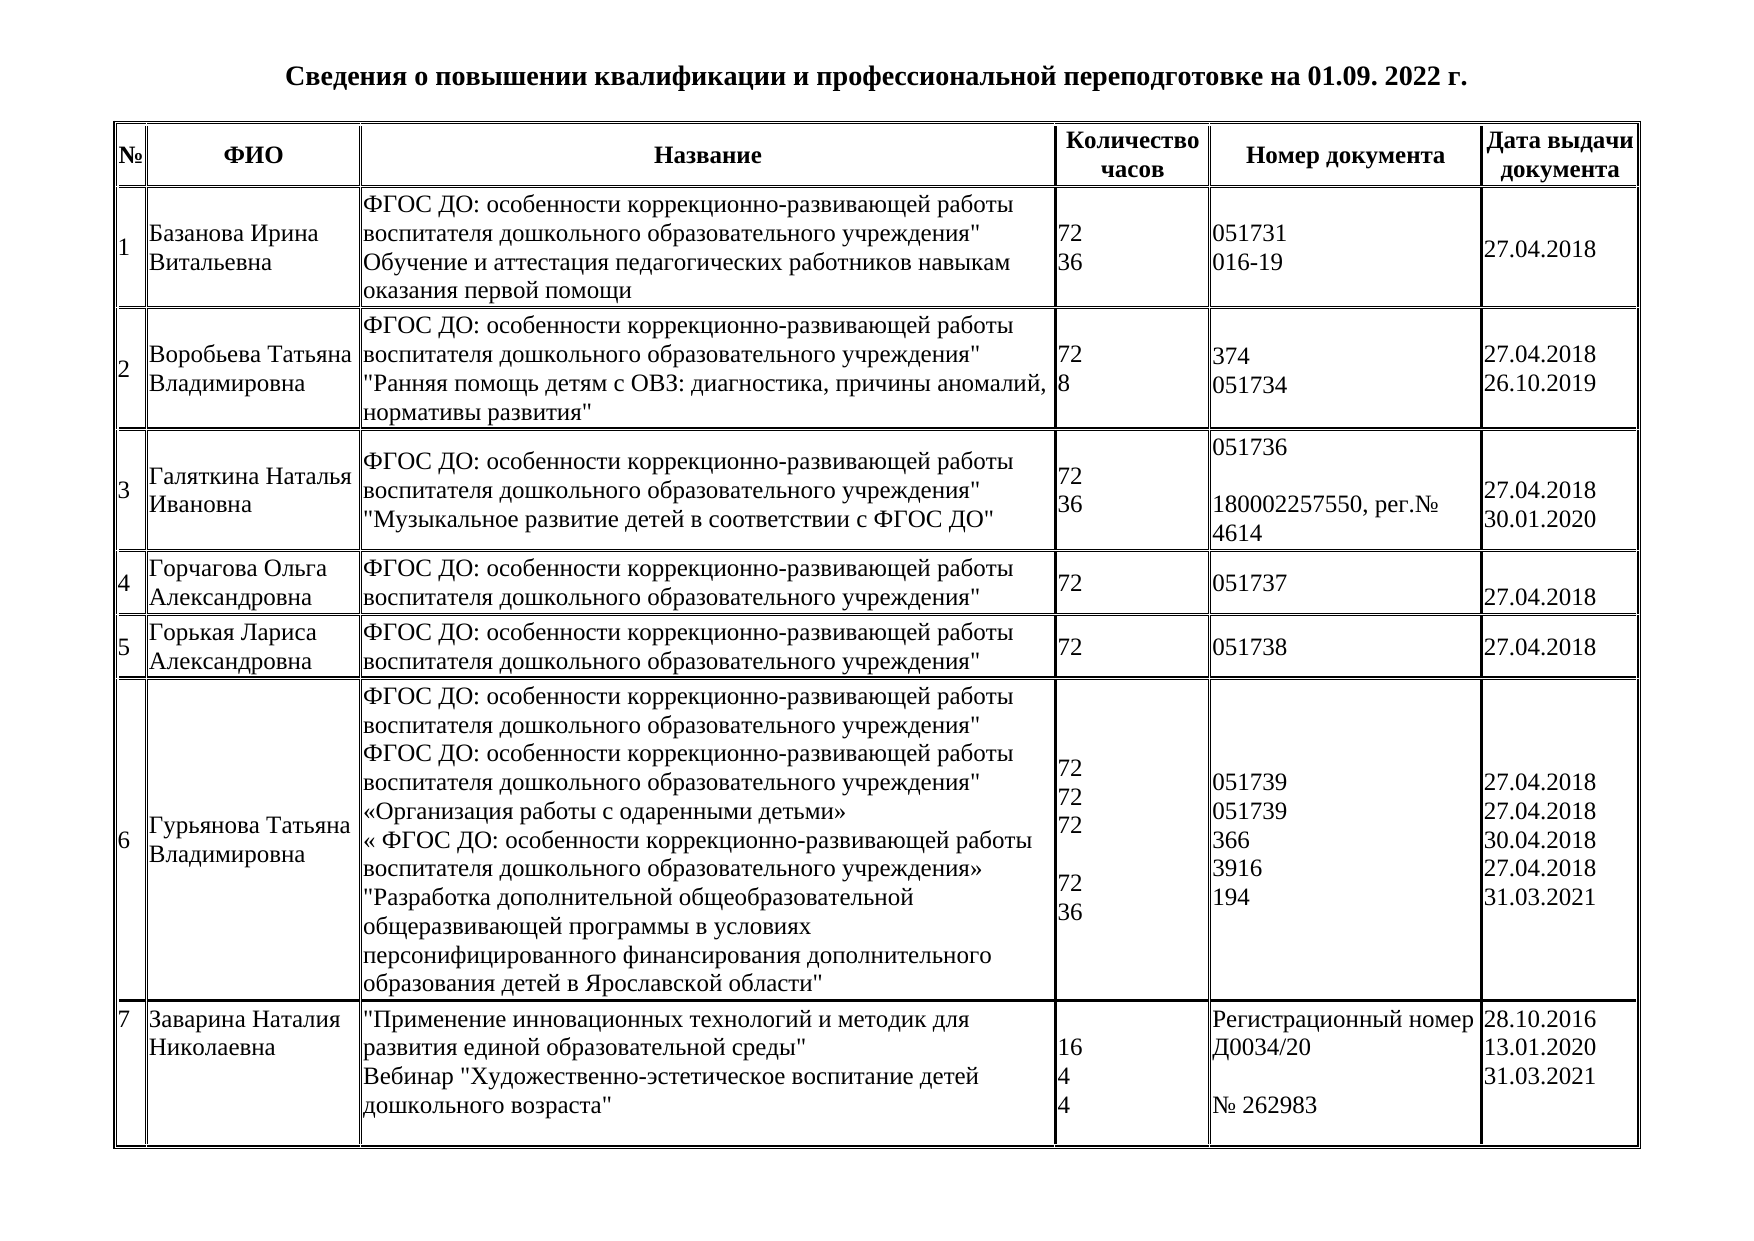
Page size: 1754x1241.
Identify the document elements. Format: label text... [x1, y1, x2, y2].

table_cell 27.04.2018 [1483, 613, 1638, 676]
table_cell 7 [117, 999, 146, 1145]
table_cell 27.04.2018 [1483, 185, 1638, 306]
table_cell 051737 [1211, 552, 1480, 612]
table_cell 6 [117, 676, 145, 999]
table_header № [117, 124, 146, 184]
table_cell ФГОС ДО: особенности коррекционно-развивающей работы воспитателя дошкольного образовательного учреждения" Обучение и аттестация педагогических работников навыкам оказания первой помощи [362, 188, 1054, 306]
table_cell ФГОС ДО: особенности коррекционно-развивающей работы воспитателя дошкольного образовательного учреждения" "Музыкальное развитие детей в соответствии с ФГОС ДО" [362, 431, 1054, 548]
table_cell 051738 [1211, 616, 1480, 676]
table_cell 72 36 [1057, 431, 1208, 548]
table_cell Горькая Лариса Александровна [148, 616, 359, 676]
table_cell 72 72 72 72 36 [1057, 680, 1208, 999]
table_cell 3 [117, 427, 145, 548]
table_cell Заварина Наталия Николаевна [146, 1002, 361, 1145]
table_cell Базанова Ирина Витальевна [148, 188, 359, 306]
table_cell 5 [117, 613, 145, 676]
table_cell 374 051734 [1211, 309, 1480, 427]
table_cell 27.04.2018 27.04.2018 30.04.2018 27.04.2018 31.03.2021 [1483, 676, 1638, 999]
table_cell ФГОС ДО: особенности коррекционно-развивающей работы воспитателя дошкольного образовательного учреждения" "Ранняя помощь детям с ОВЗ: диагностика, причины аномалий, нормативы развития" [362, 309, 1054, 427]
table_cell Воробьева Татьяна Владимировна [148, 309, 359, 427]
table_header Название [361, 122, 1055, 184]
table_cell 72 36 [1057, 188, 1208, 306]
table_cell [361, 1002, 1055, 1145]
table_cell 4 [117, 549, 145, 612]
table_cell 2 [115, 306, 146, 427]
table_cell 72 8 [1057, 309, 1208, 427]
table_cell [1210, 1002, 1481, 1145]
table_cell 16 4 4 [1055, 1002, 1210, 1145]
table_header ФИО [146, 124, 361, 184]
table_cell 28.10.2016 13.01.2020 31.03.2021 [1481, 999, 1637, 1145]
table_cell 27.04.2018 26.10.2019 [1481, 306, 1639, 427]
table_cell 051736 180002257550, рег.№ 4614 [1211, 431, 1480, 548]
table_cell ФГОС ДО: особенности коррекционно-развивающей работы воспитателя дошкольного образовательного учреждения" [362, 552, 1054, 612]
table_cell Галяткина Наталья Ивановна [148, 431, 359, 548]
table_cell Гурьянова Татьяна Владимировна [148, 680, 359, 999]
table_cell ФГОС ДО: особенности коррекционно-развивающей работы воспитателя дошкольного образовательного учреждения" ФГОС ДО: особенности коррекционно-развивающей работы воспитателя дошкольного образовательного учреждения" «Организация работы с одаренными детьми» « ФГОС ДО: особенности коррекционно-развивающей работы воспитателя дошкольного образовательного учреждения» "Разработка дополнительной общеобразовательной общеразвивающей программы в условиях персонифицированного финансирования дополнительного образования детей в Ярославской области" [362, 680, 1054, 999]
table_cell 27.04.2018 [1483, 549, 1638, 612]
table_cell Горчагова Ольга Александровна [148, 552, 359, 612]
table_cell ФГОС ДО: особенности коррекционно-развивающей работы воспитателя дошкольного образовательного учреждения" [362, 616, 1054, 676]
table_header Номер документа [1210, 124, 1481, 184]
table_header Количество часов [1055, 124, 1210, 184]
table_header Дата выдачи документа [1481, 124, 1637, 184]
table_cell 051739 051739 366 3916 194 [1211, 680, 1480, 999]
table_cell 051731 016-19 [1211, 188, 1480, 306]
table_cell 72 [1057, 616, 1208, 676]
table_cell 27.04.2018 30.01.2020 [1483, 427, 1638, 548]
table_cell 72 [1057, 552, 1208, 612]
subtitle Сведения о повышении квалификации и профессиональной переподготовке на 01.09. 2022 г. [118, 59, 1636, 91]
table_cell 1 [117, 185, 145, 306]
